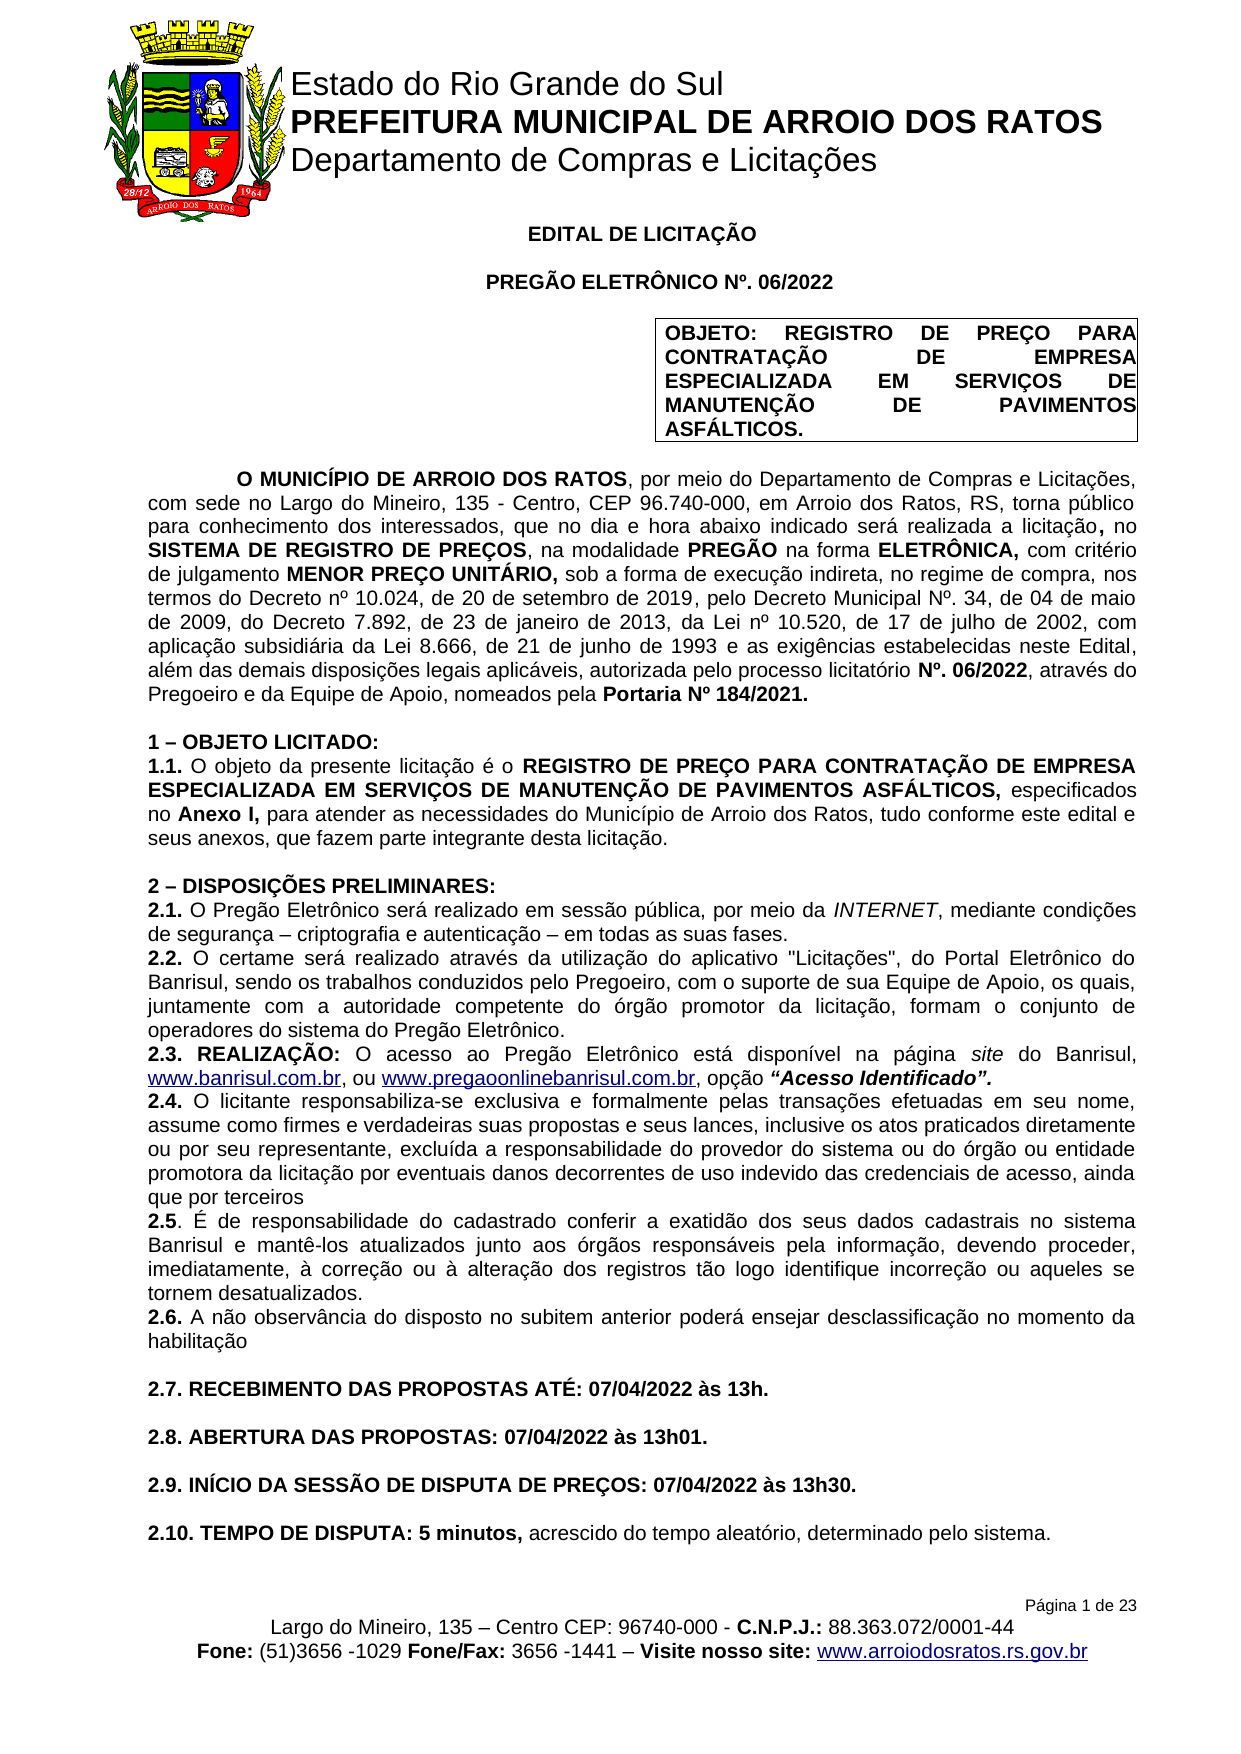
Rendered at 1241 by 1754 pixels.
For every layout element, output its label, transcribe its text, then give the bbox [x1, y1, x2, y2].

text 2.7. RECEBIMENTO DAS PROPOSTAS ATÉ: 07/04/2022 às 13h. [148, 1377, 1137, 1401]
text 2.10. TEMPO DE DISPUTA: 5 minutos, acrescido do tempo aleatório, determinado pelo sistema. [148, 1521, 1137, 1544]
text 2.4. O licitante responsabiliza-se exclusiva e formalmente pelas transações efetuadas em seu nome, assume como firmes e verdadeiras suas propostas e seus lances, inclusive os atos praticados diretamente ou por seu representante, excluída a responsabilidade do provedor do sistema ou do órgão ou entidade promotora da licitação por eventuais danos decorrentes de uso indevido das credenciais de acesso, ainda que por terceiros [148, 1089, 1137, 1209]
text 2.5. É de responsabilidade do cadastrado conferir a exatidão dos seus dados cadastrais no sistema Banrisul e mantê-los atualizados junto aos órgãos responsáveis pela informação, devendo proceder, imediatamente, à correção ou à alteração dos registros tão logo identifique incorreção ou aqueles se tornem desatualizados. [148, 1209, 1137, 1305]
text 2.8. ABERTURA DAS PROPOSTAS: 07/04/2022 às 13h01. [148, 1425, 1137, 1449]
text 1.1. O objeto da presente licitação é o REGISTRO DE PREÇO PARA CONTRATAÇÃO DE EMPRESA ESPECIALIZADA EM SERVIÇOS DE MANUTENÇÃO DE PAVIMENTOS ASFÁLTICOS, especificados no Anexo I, para atender as necessidades do Município de Arroio dos Ratos, tudo conforme este edital e seus anexos, que fazem parte integrante desta licitação. [148, 754, 1137, 850]
text 1 – OBJETO LICITADO: [148, 730, 1137, 754]
text 2 – DISPOSIÇÕES PRELIMINARES: [148, 874, 1137, 898]
text 2.3. REALIZAÇÃO: O acesso ao Pregão Eletrônico está disponível na página site do Banrisul, www.banrisul.com.br, ou www.pregaoonlinebanrisul.com.br, opção “Acesso Identificado”. [148, 1041, 1137, 1089]
text 2.9. INÍCIO DA SESSÃO DE DISPUTA DE PREÇOS: 07/04/2022 às 13h30. [148, 1473, 1137, 1497]
text O MUNICÍPIO DE ARROIO DOS RATOS, por meio do Departamento de Compras e Licitações, com sede no Largo do Mineiro, 135 - Centro, CEP 96.740-000, em Arroio dos Ratos, RS, torna público para conhecimento dos interessados, que no dia e hora abaixo indicado será realizada a licitação, no SISTEMA DE REGISTRO DE PREÇOS, na modalidade PREGÃO na forma ELETRÔNICA, com critério de julgamento MENOR PREÇO UNITÁRIO, sob a forma de execução indireta, no regime de compra, nos termos do Decreto nº 10.024, de 20 de setembro de 2019, pelo Decreto Municipal Nº. 34, de 04 de maio de 2009, do Decreto 7.892, de 23 de janeiro de 2013, da Lei nº 10.520, de 17 de julho de 2002, com aplicação subsidiária da Lei 8.666, de 21 de junho de 1993 e as exigências estabelecidas neste Edital, além das demais disposições legais aplicáveis, autorizada pelo processo licitatório Nº. 06/2022, através do Pregoeiro e da Equipe de Apoio, nomeados pela Portaria Nº 184/2021. [148, 466, 1137, 706]
text OBJETO: REGISTRO DE PREÇO PARA CONTRATAÇÃO DE EMPRESA ESPECIALIZADA EM SERVIÇOS DE MANUTENÇÃO DE PAVIMENTOS ASFÁLTICOS. [656, 319, 1137, 441]
text PREGÃO ELETRÔNICO Nº. 06/2022 [148, 269, 1137, 293]
text 2.2. O certame será realizado através da utilização do aplicativo "Licitações", do Portal Eletrônico do Banrisul, sendo os trabalhos conduzidos pelo Pregoeiro, com o suporte de sua Equipe de Apoio, os quais, juntamente com a autoridade competente do órgão promotor da licitação, formam o conjunto de operadores do sistema do Pregão Eletrônico. [148, 946, 1137, 1041]
text EDITAL DE LICITAÇÃO [148, 222, 1137, 246]
picture [101, 18, 295, 225]
text 2.1. O Pregão Eletrônico será realizado em sessão pública, por meio da INTERNET, mediante condições de segurança – criptografia e autenticação – em todas as suas fases. [148, 898, 1137, 946]
text 2.6. A não observância do disposto no subitem anterior poderá ensejar desclassificação no momento da habilitação [148, 1305, 1137, 1353]
